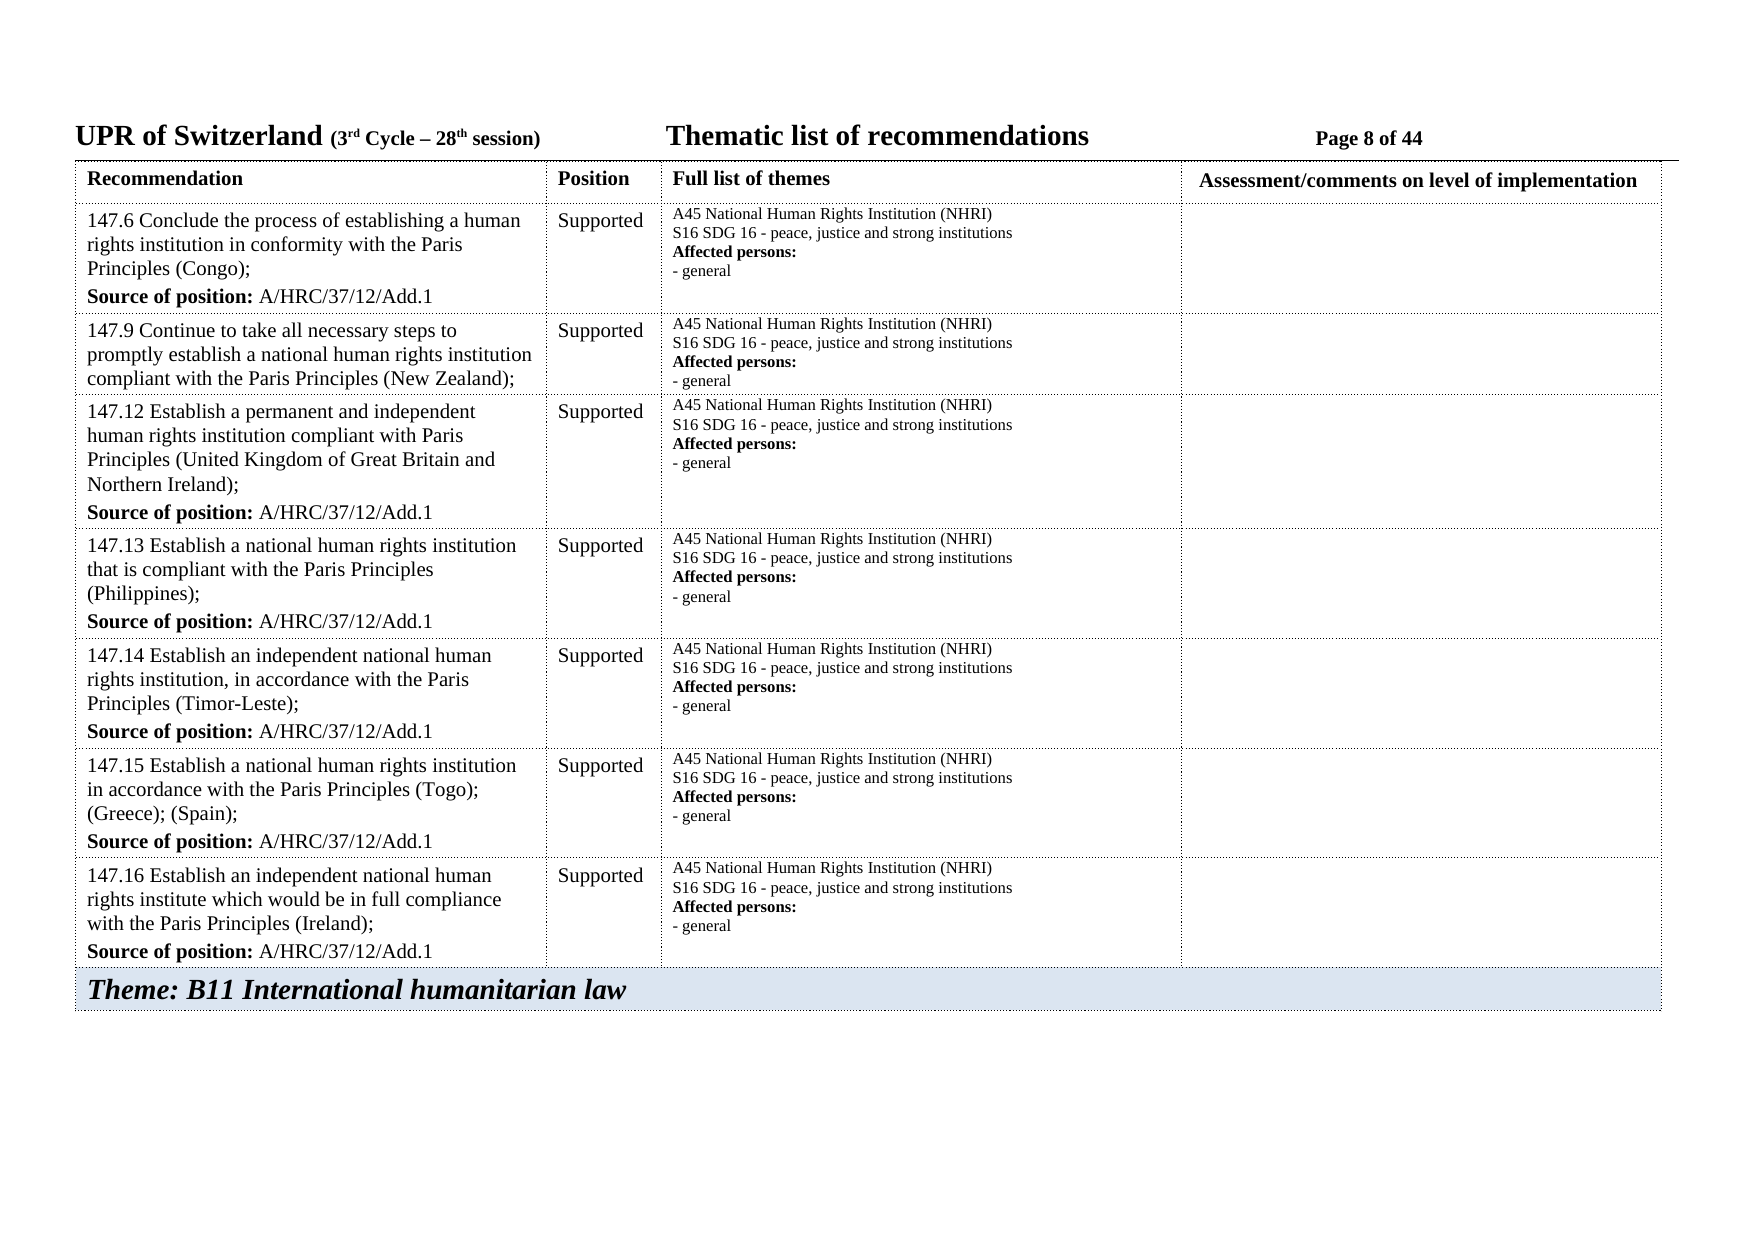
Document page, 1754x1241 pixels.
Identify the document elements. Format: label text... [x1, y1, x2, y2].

table_cell 147.6 Conclude the process of establishing a human rights institution in conformity with the Paris Principles (Congo); Source of position: A/HRC/37/12/Add.1 [76, 203, 546, 312]
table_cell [661, 203, 1182, 312]
table_cell Supported [546, 313, 661, 394]
table_cell [1182, 394, 1661, 528]
table_cell Supported [546, 203, 661, 312]
table_cell [1182, 857, 1661, 967]
table_cell [1182, 528, 1661, 638]
table_cell A45 National Human Rights Institution (NHRI) S16 SDG 16 - peace, justice and strong institutions Affected persons: - general [661, 638, 1182, 747]
table_cell 147.15 Establish a national human rights institution in accordance with the Paris Principles (Togo); (Greece); (Spain); Source of position: A/HRC/37/12/Add.1 [76, 748, 546, 857]
table_cell Supported [546, 638, 661, 747]
table_cell Supported [546, 528, 661, 638]
table_cell 147.16 Establish an independent national human rights institute which would be in full compliance with the Paris Principles (Ireland); Source of position: A/HRC/37/12/Add.1 [76, 857, 546, 967]
table_cell A45 National Human Rights Institution (NHRI) S16 SDG 16 - peace, justice and strong institutions Affected persons: - general [661, 748, 1182, 857]
table_cell [1182, 203, 1661, 312]
table_cell Supported [546, 394, 661, 528]
table_cell Supported [546, 748, 661, 857]
table_cell 147.14 Establish an independent national human rights institution, in accordance with the Paris Principles (Timor-Leste); Source of position: A/HRC/37/12/Add.1 [76, 638, 546, 747]
table_cell [1182, 748, 1661, 857]
table_cell [1182, 638, 1661, 747]
table_cell 147.9 Continue to take all necessary steps to promptly establish a national human rights institution compliant with the Paris Principles (New Zealand); [76, 313, 546, 394]
table_header Recommendation [76, 161, 546, 203]
table_cell A45 National Human Rights Institution (NHRI) S16 SDG 16 - peace, justice and strong institutions Affected persons: - general [661, 394, 1182, 528]
table_header Position [546, 161, 661, 203]
table_header Assessment/comments on level of implementation [1182, 161, 1661, 203]
table_cell A45 National Human Rights Institution (NHRI) S16 SDG 16 - peace, justice and strong institutions Affected persons: - general [661, 528, 1182, 638]
table_cell [1182, 313, 1661, 394]
table_header Full list of themes [661, 161, 1182, 203]
table_cell 147.12 Establish a permanent and independent human rights institution compliant with Paris Principles (United Kingdom of Great Britain and Northern Ireland); Source of position: A/HRC/37/12/Add.1 [76, 394, 546, 528]
table_cell A45 National Human Rights Institution (NHRI) S16 SDG 16 - peace, justice and strong institutions Affected persons: - general [661, 857, 1182, 967]
table_cell Supported [546, 857, 661, 967]
table_cell Theme: B11 International humanitarian law [76, 967, 1661, 1010]
table_cell A45 National Human Rights Institution (NHRI) S16 SDG 16 - peace, justice and strong institutions Affected persons: - general [661, 313, 1182, 394]
table_cell 147.13 Establish a national human rights institution that is compliant with the Paris Principles (Philippines); Source of position: A/HRC/37/12/Add.1 [76, 528, 546, 638]
